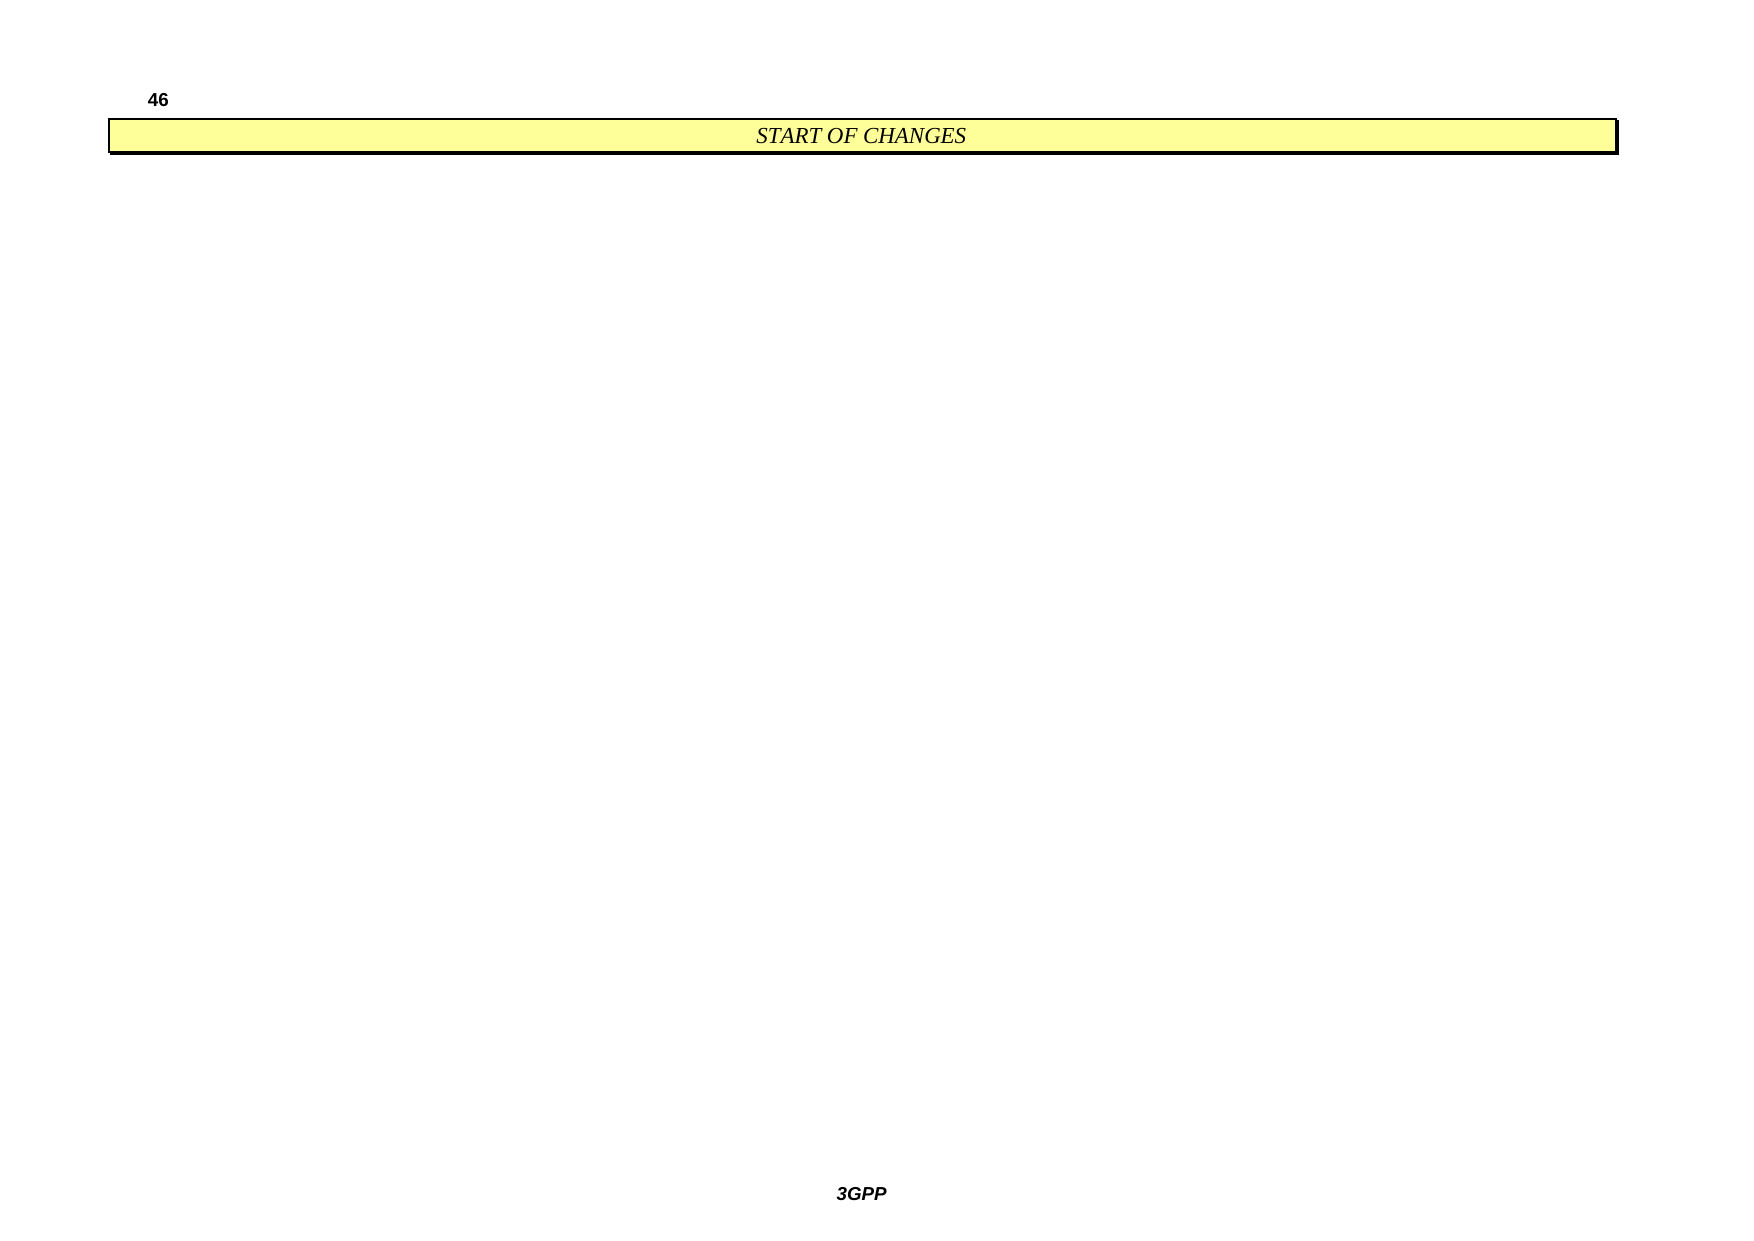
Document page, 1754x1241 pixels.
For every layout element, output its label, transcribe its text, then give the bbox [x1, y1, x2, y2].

text START OF CHANGES [110, 120, 1615, 151]
